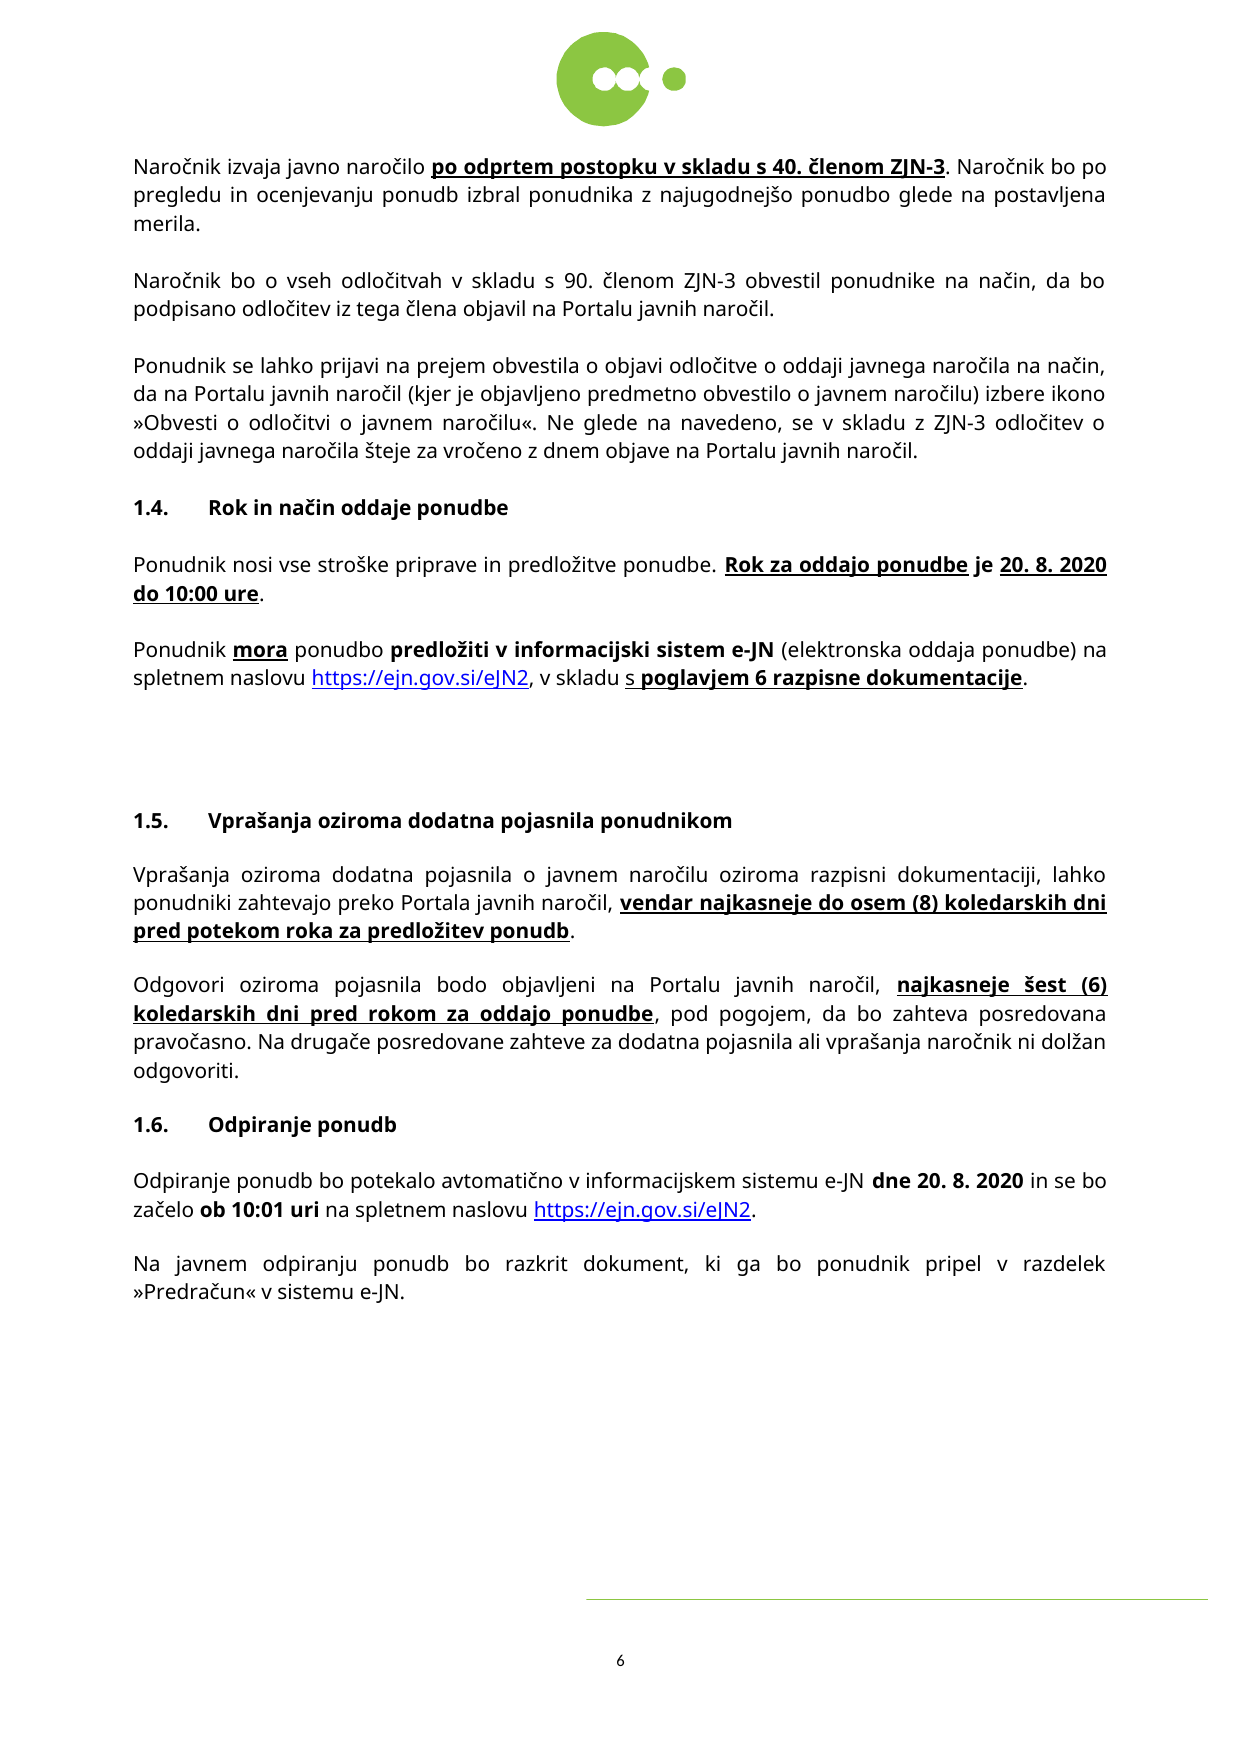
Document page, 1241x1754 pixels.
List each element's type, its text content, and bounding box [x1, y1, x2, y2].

text Ponudnik mora ponudbo predložiti v informacijski sistem e-JN (elektronska oddaja ponudbe) na spletnem naslovu https://ejn.gov.si/eJN2, v skladu s poglavjem 6 razpisne dokumentacije. [133, 635, 1107, 692]
text Naročnik izvaja javno naročilo po odprtem postopku v skladu s 40. členom ZJN-3. Naročnik bo po pregledu in ocenjevanju ponudb izbral ponudnika z najugodnejšo ponudbo glede na postavljena merila. [133, 152, 1107, 237]
list Rok in način oddaje ponudbe [133, 493, 1107, 522]
text Ponudnik nosi vse stroške priprave in predložitve ponudbe. Rok za oddajo ponudbe je 20. 8. 2020 do 10:00 ure. [133, 550, 1107, 607]
list Vprašanja oziroma dodatna pojasnila ponudnikom [133, 806, 1107, 834]
list Odpiranje ponudb [133, 1110, 1107, 1138]
text Naročnik bo o vseh odločitvah v skladu s 90. členom ZJN-3 obvestil ponudnike na način, da bo podpisano odločitev iz tega člena objavil na Portalu javnih naročil. [133, 266, 1107, 323]
text Na javnem odpiranju ponudb bo razkrit dokument, ki ga bo ponudnik pripel v razdelek »Predračun« v sistemu e-JN. [133, 1249, 1107, 1306]
text Odgovori oziroma pojasnila bodo objavljeni na Portalu javnih naročil, najkasneje šest (6) koledarskih dni pred rokom za oddajo ponudbe, pod pogojem, da bo zahteva posredovana pravočasno. Na drugače posredovane zahteve za dodatna pojasnila ali vprašanja naročnik ni dolžan odgovoriti. [133, 971, 1107, 1084]
text Vprašanja oziroma dodatna pojasnila o javnem naročilu oziroma razpisni dokumentaciji, lahko ponudniki zahtevajo preko Portala javnih naročil, vendar najkasneje do osem (8) koledarskih dni pred potekom roka za predložitev ponudb. [133, 860, 1107, 945]
text Odpiranje ponudb bo potekalo avtomatično v informacijskem sistemu e-JN dne 20. 8. 2020 in se bo začelo ob 10:01 uri na spletnem naslovu https://ejn.gov.si/eJN2. [133, 1167, 1107, 1223]
text Ponudnik se lahko prijavi na prejem obvestila o objavi odločitve o oddaji javnega naročila na način, da na Portalu javnih naročil (kjer je objavljeno predmetno obvestilo o javnem naročilu) izbere ikono »Obvesti o odločitvi o javnem naročilu«. Ne glede na navedeno, se v skladu z ZJN-3 odločitev o oddaji javnega naročila šteje za vročeno z dnem objave na Portalu javnih naročil. [133, 351, 1107, 465]
